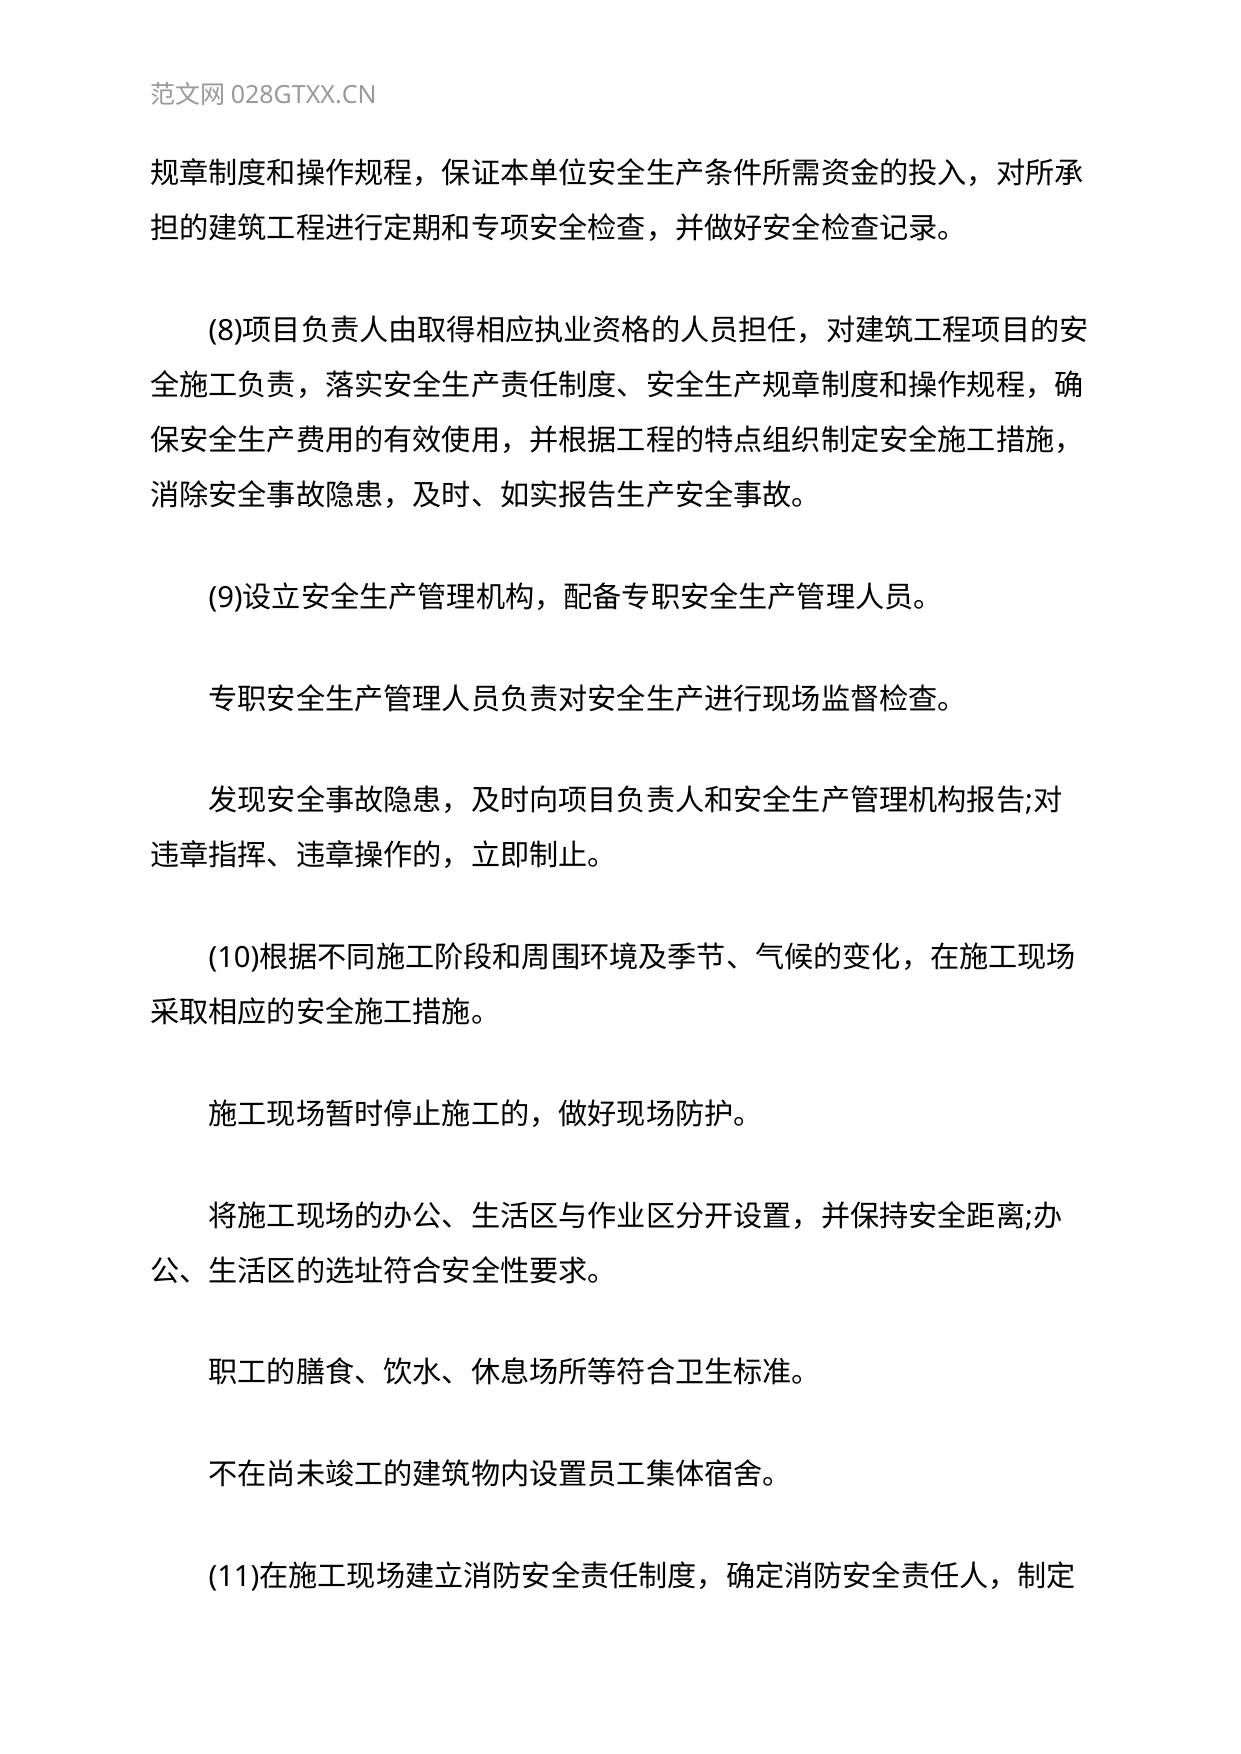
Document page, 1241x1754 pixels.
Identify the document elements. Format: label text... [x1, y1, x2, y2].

text 不在尚未竣工的建筑物内设置员工集体宿舍。 [150, 1451, 1090, 1493]
text 职工的膳食、饮水、休息场所等符合卫生标准。 [150, 1349, 1090, 1391]
text 专职安全生产管理人员负责对安全生产进行现场监督检查。 [150, 675, 1090, 717]
text (9)设立安全生产管理机构，配备专职安全生产管理人员。 [150, 573, 1090, 616]
text 施工现场暂时停止施工的，做好现场防护。 [150, 1091, 1090, 1133]
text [150, 1553, 1090, 1595]
text 发现安全事故隐患，及时向项目负责人和安全生产管理机构报告;对违章指挥、违章操作的，立即制止。 [150, 777, 1090, 874]
text 将施工现场的办公、生活区与作业区分开设置，并保持安全距离;办公、生活区的选址符合安全性要求。 [150, 1192, 1090, 1289]
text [150, 150, 1090, 247]
text (8)项目负责人由取得相应执业资格的人员担任，对建筑工程项目的安全施工负责，落实安全生产责任制度、安全生产规章制度和操作规程，确保安全生产费用的有效使用，并根据工程的特点组织制定安全施工措施，消除安全事故隐患，及时、如实报告生产安全事故。 [150, 307, 1090, 514]
text (10)根据不同施工阶段和周围环境及季节、气候的变化，在施工现场采取相应的安全施工措施。 [150, 934, 1090, 1031]
